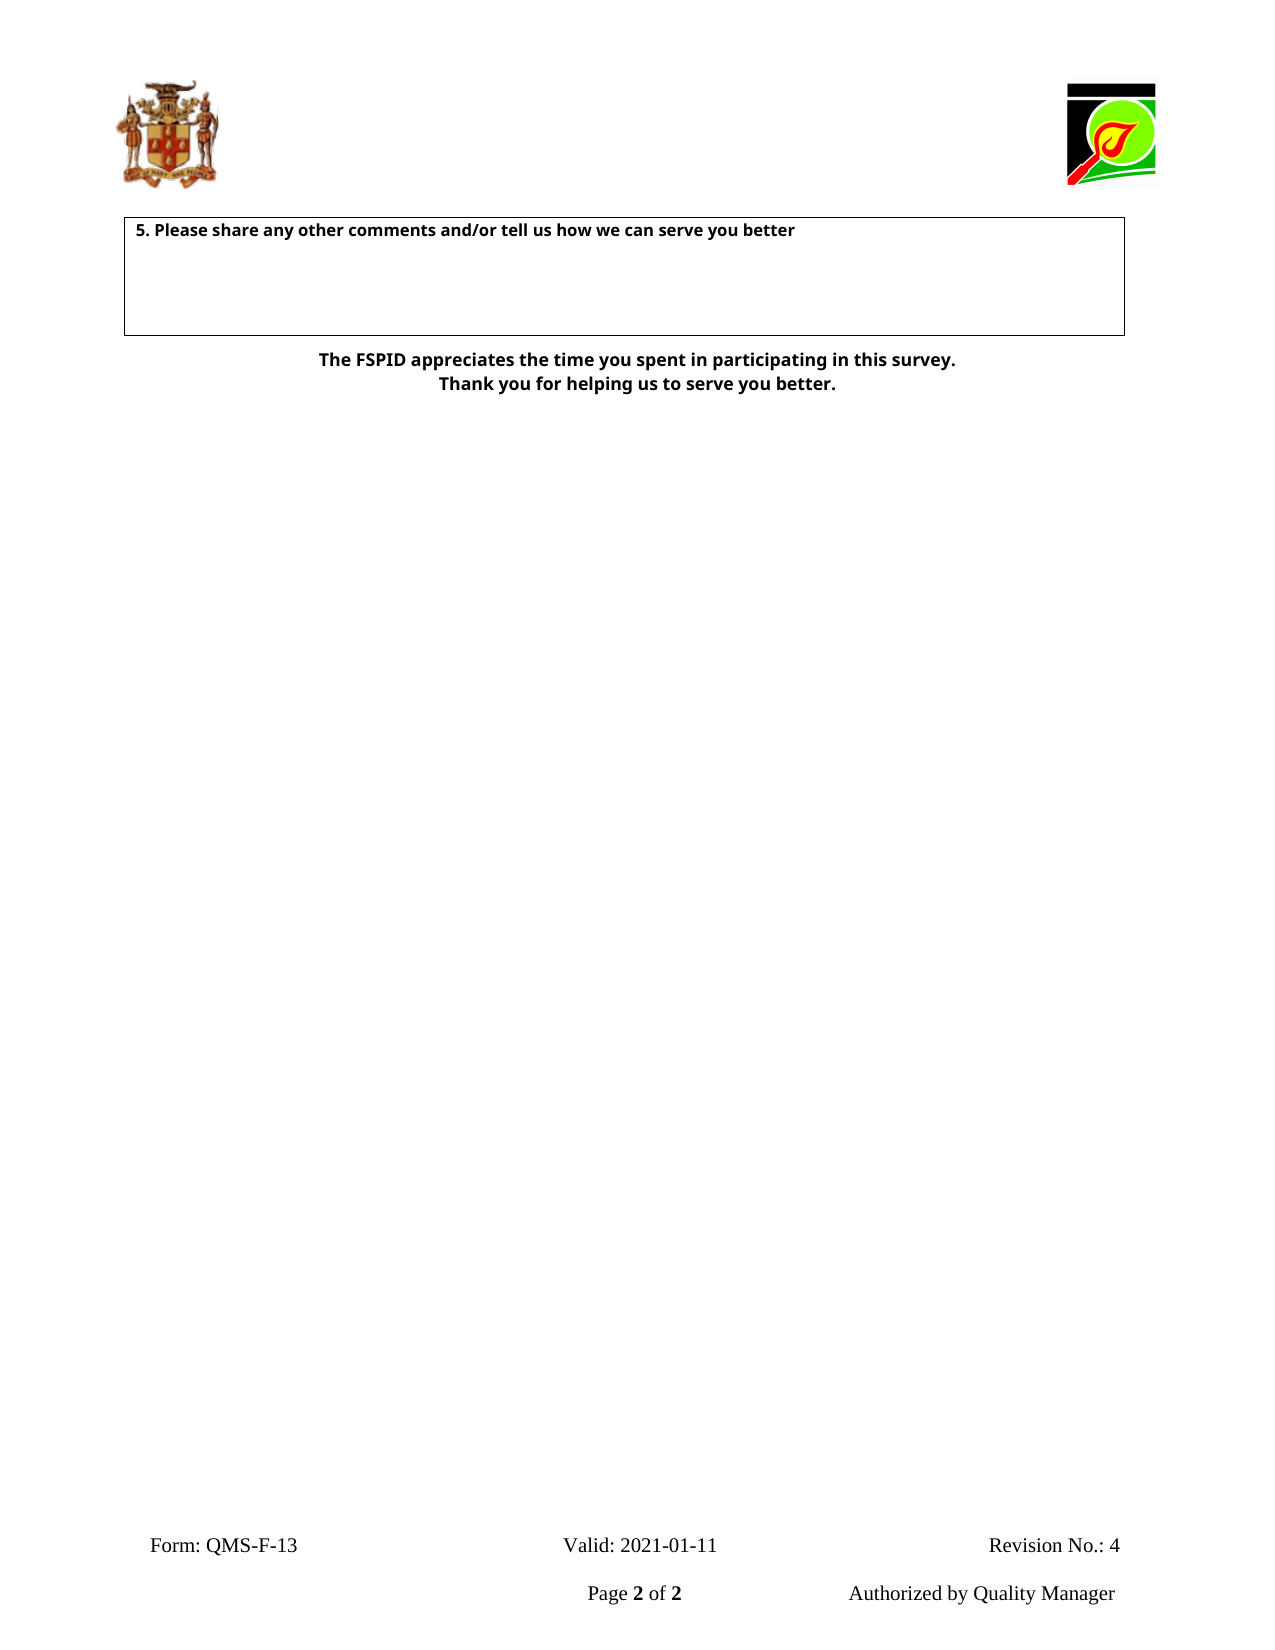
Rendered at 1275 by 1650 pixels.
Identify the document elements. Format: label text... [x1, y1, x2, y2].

table_cell 5. Please share any other comments and/or tell us how we can serve you better [125, 218, 1124, 335]
picture [1064, 75, 1160, 189]
text Thank you for helping us to serve you better. [150, 372, 1125, 396]
picture [115, 79, 222, 189]
text The FSPID appreciates the time you spent in participating in this survey. [150, 347, 1125, 372]
